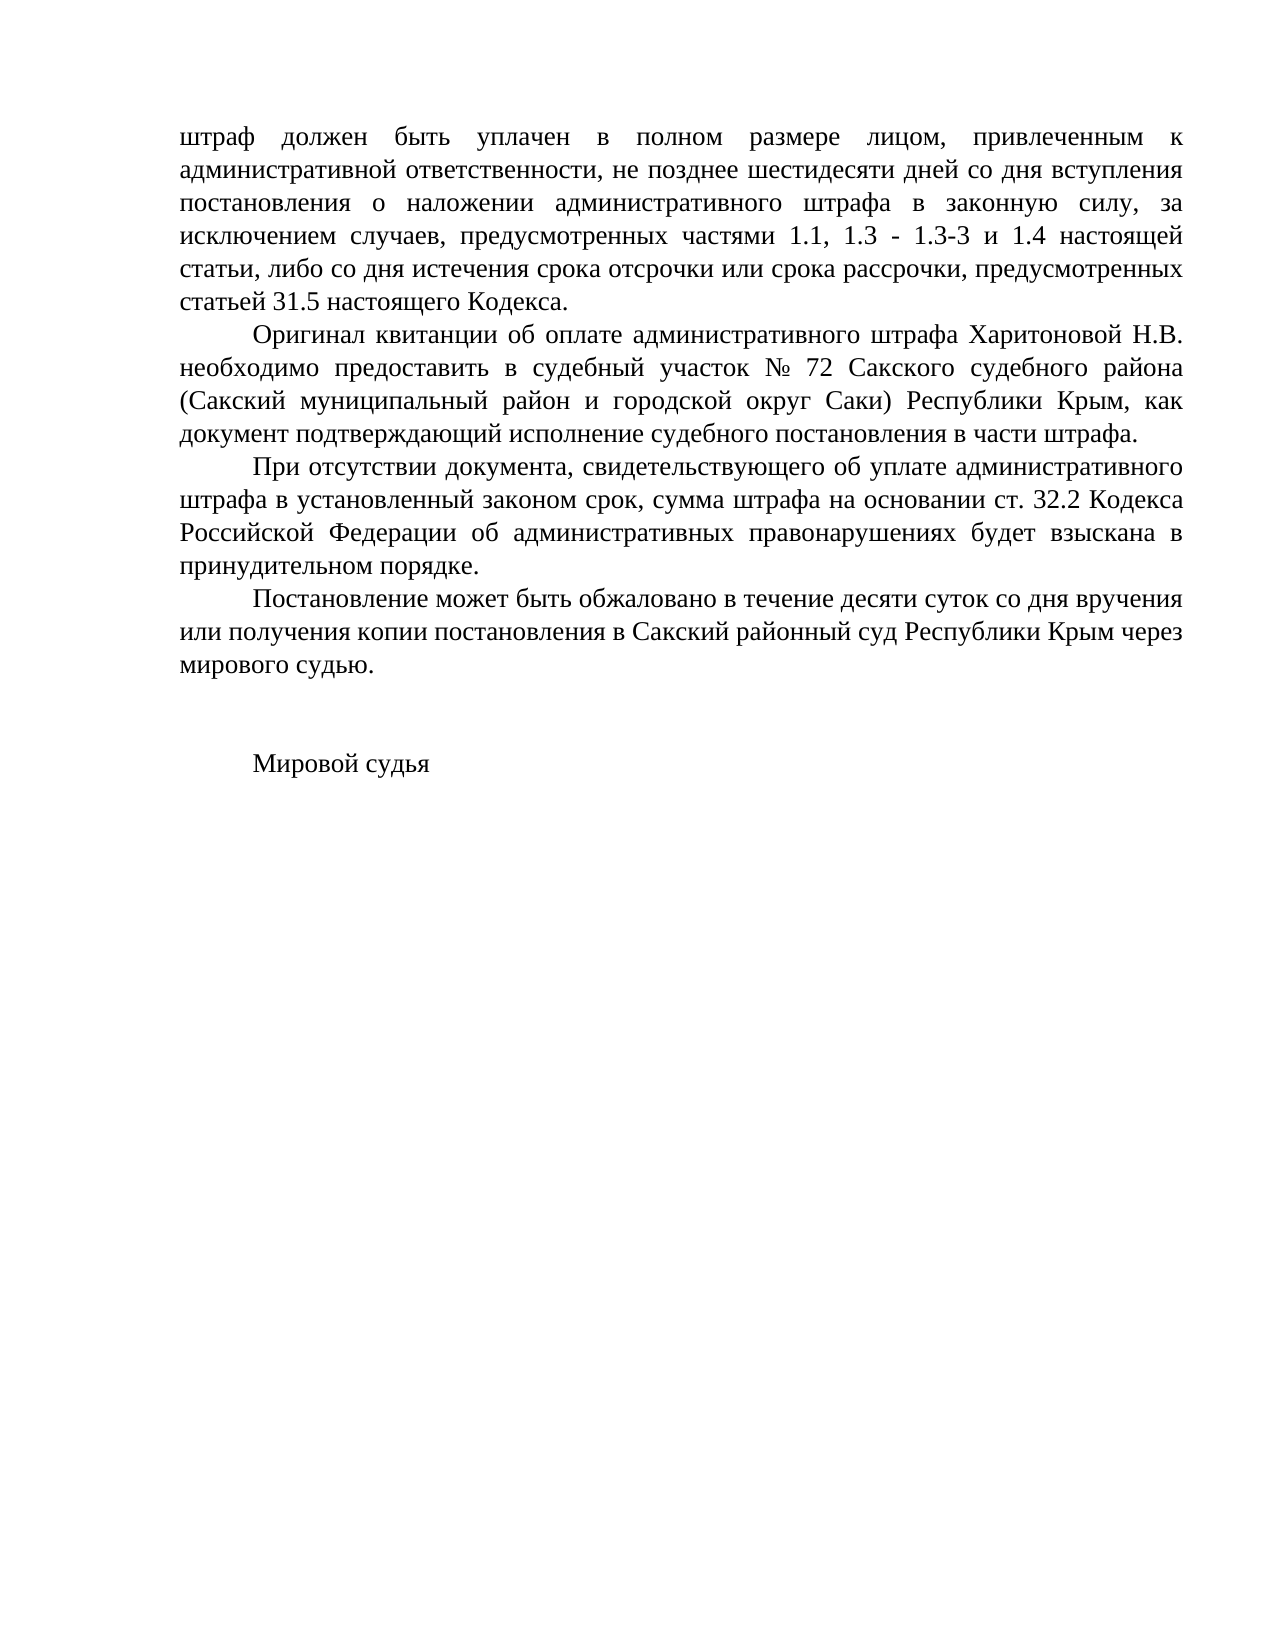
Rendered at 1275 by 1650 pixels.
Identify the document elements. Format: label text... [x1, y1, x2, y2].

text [179, 118, 1184, 316]
text Постановление может быть обжаловано в течение десяти суток со дня вручения или получения копии постановления в Сакский районный суд Республики Крым через мирового судью. [179, 580, 1184, 679]
text Оригинал квитанции об оплате административного штрафа Харитоновой Н.В. необходимо предоставить в судебный участок № 72 Сакского судебного района (Сакский муниципальный район и городской округ Саки) Республики Крым, как документ подтверждающий исполнение судебного постановления в части штрафа. [179, 316, 1184, 448]
text Мировой судья [179, 747, 1186, 778]
text При отсутствии документа, свидетельствующего об уплате административного штрафа в установленный законом срок, сумма штрафа на основании ст. 32.2 Кодекса Российской Федерации об административных правонарушениях будет взыскана в принудительном порядке. [179, 448, 1184, 580]
